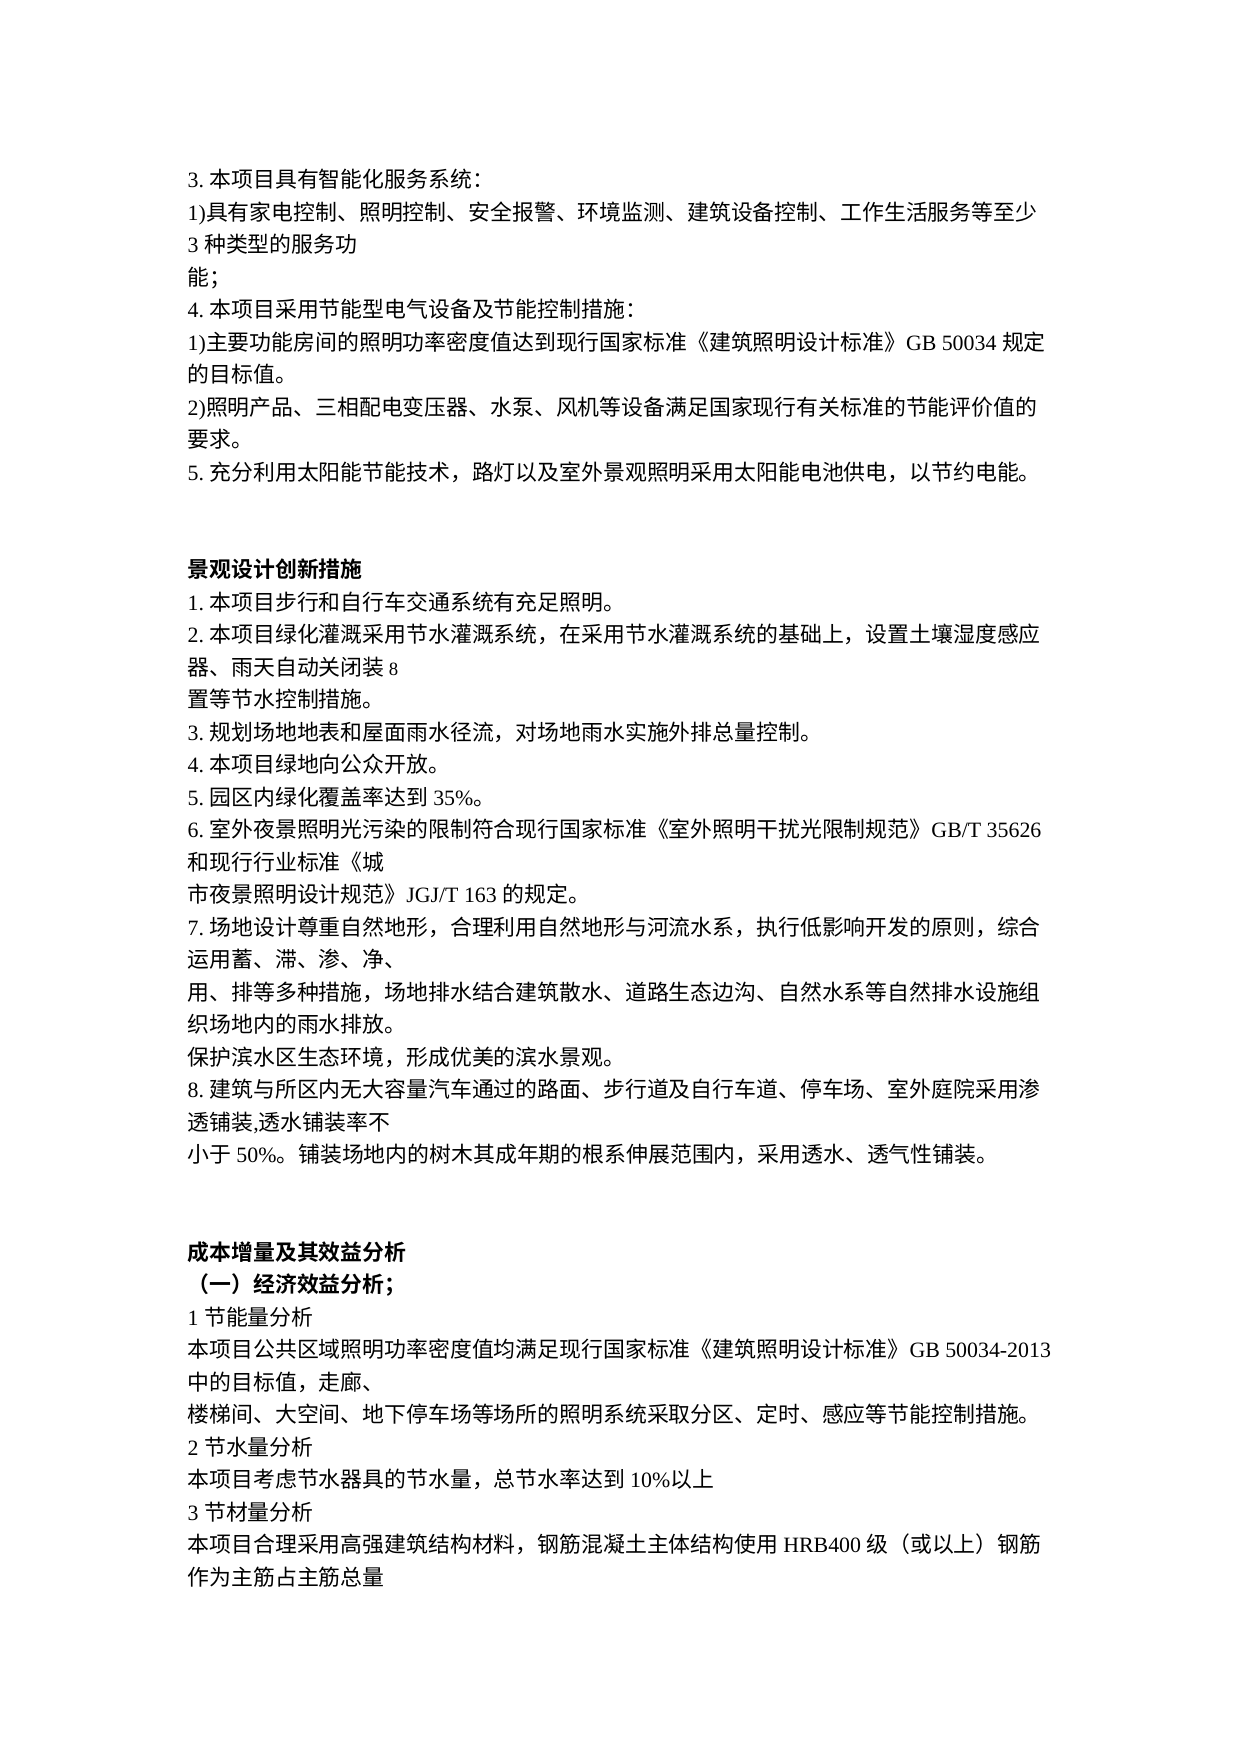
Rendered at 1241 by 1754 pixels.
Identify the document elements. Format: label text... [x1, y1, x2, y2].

text 3. 规划场地地表和屋面雨水径流，对场地雨水实施外排总量控制。 [187, 714, 1053, 747]
text 用、排等多种措施，场地排水结合建筑散水、道路生态边沟、自然水系等自然排水设施组织场地内的雨水排放。 [187, 974, 1053, 1039]
text 1)主要功能房间的照明功率密度值达到现行国家标准《建筑照明设计标准》GB 50034 规定的目标值。 [187, 324, 1053, 389]
text 楼梯间、大空间、地下停车场等场所的照明系统采取分区、定时、感应等节能控制措施。 [187, 1397, 1053, 1429]
text 2 节水量分析 [187, 1429, 1053, 1462]
text 2. 本项目绿化灌溉采用节水灌溉系统，在采用节水灌溉系统的基础上，设置土壤湿度感应器、雨天自动关闭装8 [187, 617, 1053, 682]
text 本项目合理采用高强建筑结构材料，钢筋混凝土主体结构使用 HRB400 级（或以上）钢筋作为主筋占主筋总量 [187, 1527, 1053, 1592]
text 能； [187, 259, 1053, 292]
text 5. 充分利用太阳能节能技术，路灯以及室外景观照明采用太阳能电池供电，以节约电能。 [187, 454, 1053, 487]
text 6. 室外夜景照明光污染的限制符合现行国家标准《室外照明干扰光限制规范》GB/T 35626 和现行行业标准《城 [187, 812, 1053, 877]
text 1. 本项目步行和自行车交通系统有充足照明。 [187, 584, 1053, 617]
text 本项目公共区域照明功率密度值均满足现行国家标准《建筑照明设计标准》GB 50034-2013 中的目标值，走廊、 [187, 1332, 1053, 1397]
text 8. 建筑与所区内无大容量汽车通过的路面、步行道及自行车道、停车场、室外庭院采用渗透铺装,透水铺装率不 [187, 1072, 1053, 1137]
text 5. 园区内绿化覆盖率达到 35%。 [187, 779, 1053, 812]
text 本项目考虑节水器具的节水量，总节水率达到 10%以上 [187, 1462, 1053, 1494]
text 市夜景照明设计规范》JGJ/T 163 的规定。 [187, 877, 1053, 909]
text 4. 本项目采用节能型电气设备及节能控制措施： [187, 292, 1053, 324]
text 景观设计创新措施 [187, 552, 1053, 584]
text 1)具有家电控制、照明控制、安全报警、环境监测、建筑设备控制、工作生活服务等至少 3 种类型的服务功 [187, 194, 1053, 259]
text 7. 场地设计尊重自然地形，合理利用自然地形与河流水系，执行低影响开发的原则，综合运用蓄、滞、渗、净、 [187, 909, 1053, 974]
text 3 节材量分析 [187, 1494, 1053, 1527]
text 1 节能量分析 [187, 1299, 1053, 1332]
text 置等节水控制措施。 [187, 682, 1053, 714]
text 4. 本项目绿地向公众开放。 [187, 747, 1053, 779]
text 3. 本项目具有智能化服务系统： [187, 162, 1053, 194]
text 保护滨水区生态环境，形成优美的滨水景观。 [187, 1039, 1053, 1072]
text 小于 50%。铺装场地内的树木其成年期的根系伸展范围内，采用透水、透气性铺装。 [187, 1137, 1053, 1169]
text （一）经济效益分析； [187, 1267, 1053, 1299]
text 成本增量及其效益分析 [187, 1234, 1053, 1267]
text 2)照明产品、三相配电变压器、水泵、风机等设备满足国家现行有关标准的节能评价值的要求。 [187, 389, 1053, 454]
